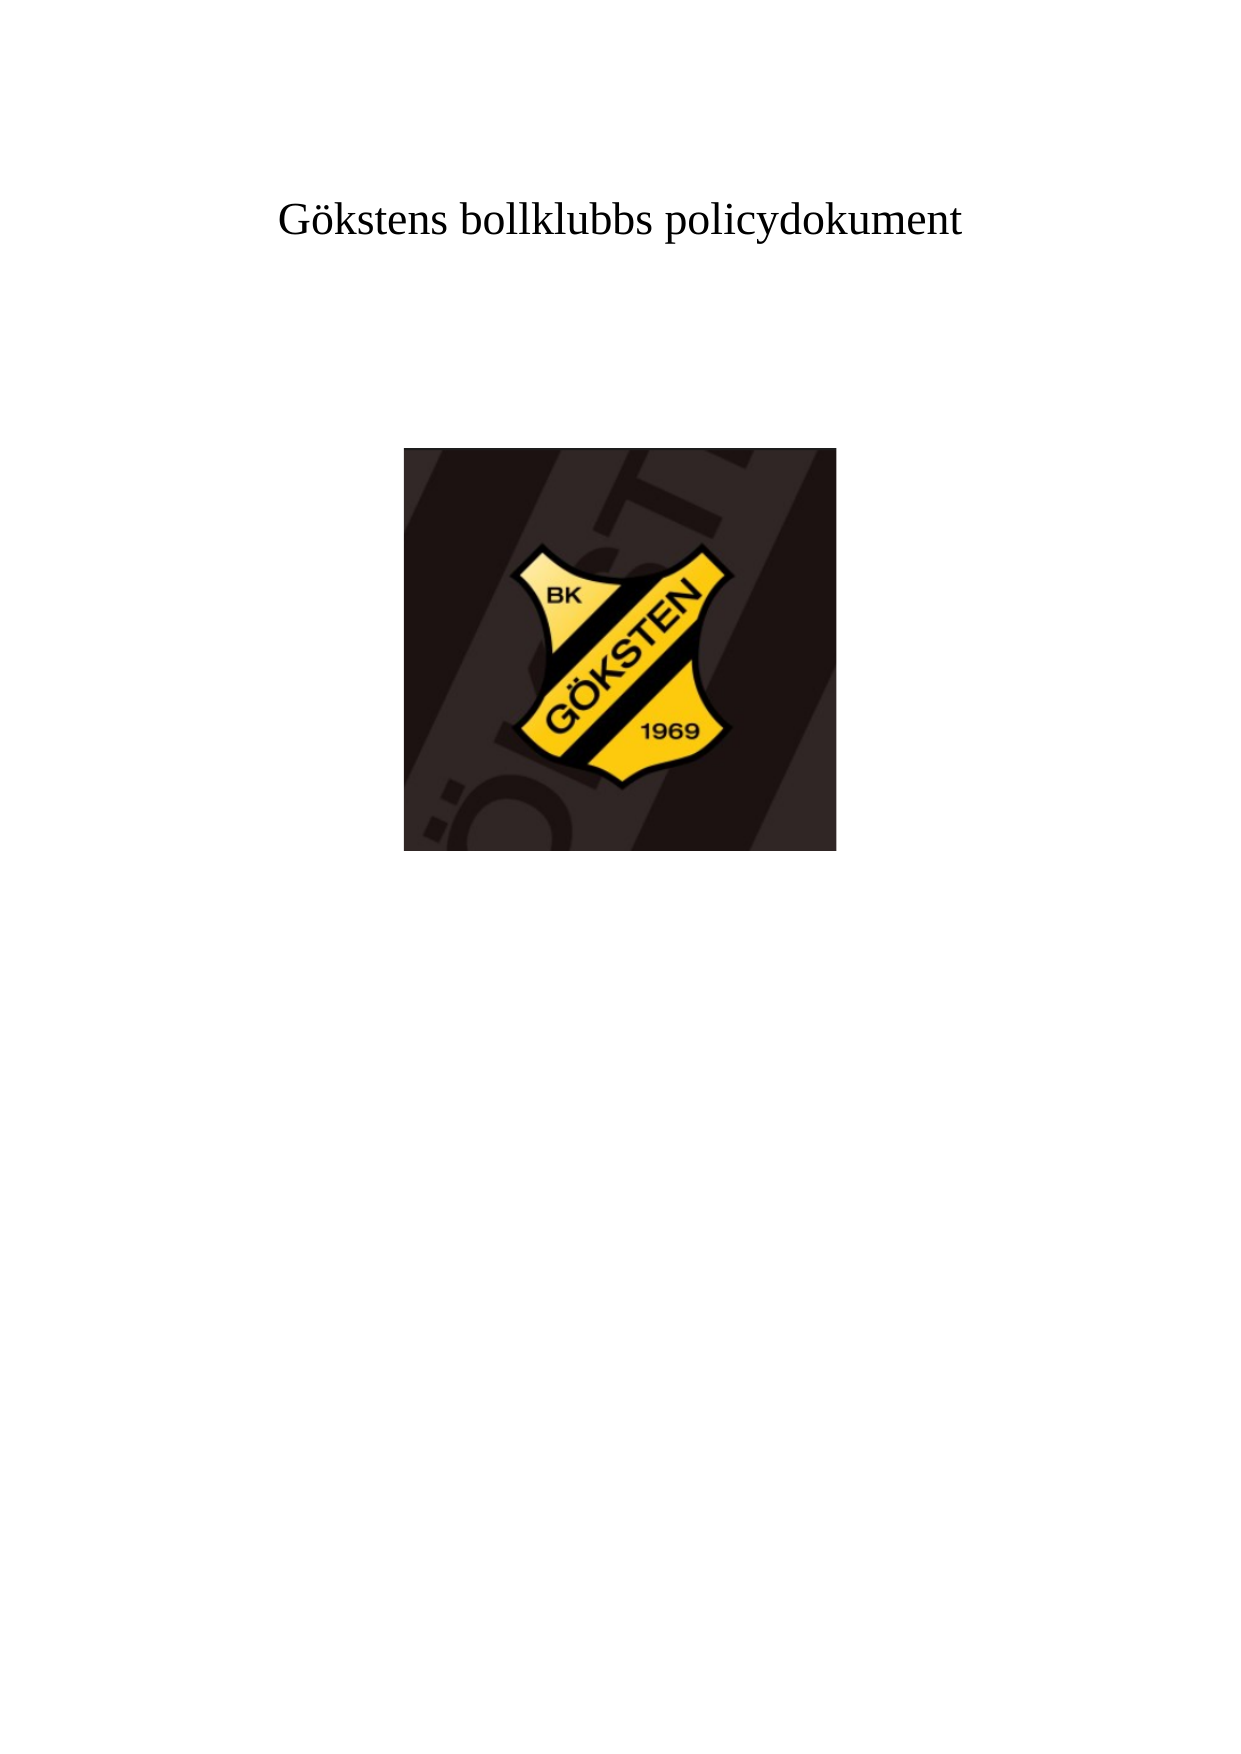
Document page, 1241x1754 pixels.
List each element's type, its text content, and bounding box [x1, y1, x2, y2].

picture [403, 448, 837, 851]
subtitle Gökstens bollklubbs policydokument [150, 192, 1090, 244]
